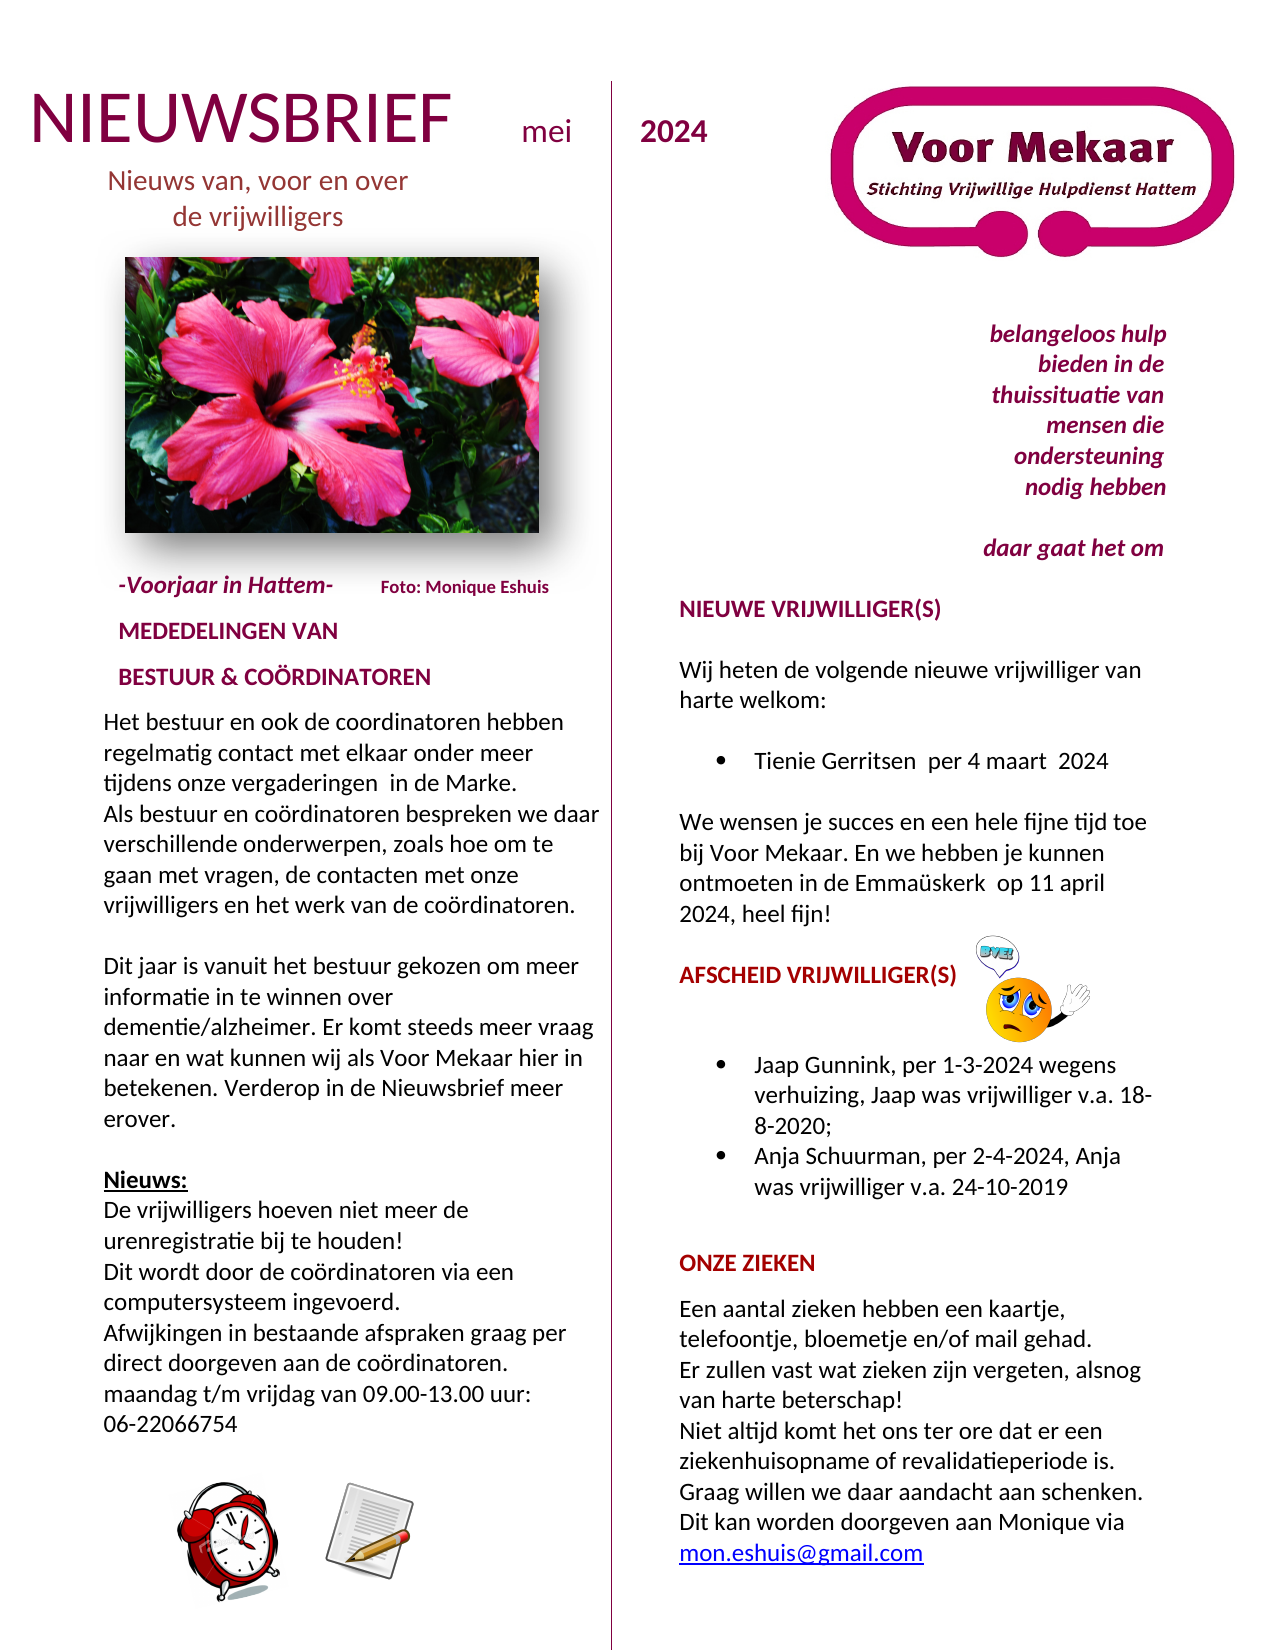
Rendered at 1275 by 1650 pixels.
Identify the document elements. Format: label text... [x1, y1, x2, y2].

text Dit kan worden doorgeven aan Monique via mon.eshuis@gmail.com [679, 1506, 1167, 1567]
text Afwijkingen in bestaande afspraken graag per direct doorgeven aan de coördinatoren. maandag t/m vrijdag van 09.00-13.00 uur: [103, 1317, 605, 1408]
list Anja Schuurman, per 2-4-2024, Anja was vrijwilliger v.a. 24-10-2019 [717, 1140, 1167, 1201]
picture [169, 1473, 288, 1608]
picture [125, 257, 539, 533]
picture [825, 81, 1238, 261]
text Wij heten de volgende nieuwe vrijwilliger van harte welkom: [679, 654, 1167, 715]
picture [969, 928, 1057, 959]
text Een aantal zieken hebben een kaartje, telefoontje, bloemetje en/of mail gehad. [679, 1293, 1167, 1354]
list Jaap Gunnink, per 1-3-2024 wegens verhuizing, Jaap was vrijwilliger v.a. 18-8-2020; [717, 1049, 1167, 1140]
text belangeloos hulp [679, 318, 1167, 348]
text AFSCHEID VRIJWILLIGER(S) [679, 959, 1167, 1018]
text Er zullen vast wat zieken zijn vergeten, alsnog van harte beterschap! [679, 1354, 1167, 1415]
text Nieuws: [103, 1164, 605, 1195]
text Dit jaar is vanuit het bestuur gekozen om meer informatie in te winnen over dementie/alzheimer. Er komt steeds meer vraag naar en wat kunnen wij als Voor Mekaar hier in betekenen. Verderop in de Nieuwsbrief meer erover. [103, 951, 605, 1134]
text Als bestuur en coördinatoren bespreken we daar verschillende onderwerpen, zoals hoe om te gaan met vragen, de contacten met onze vrijwilligers en het werk van de coördinatoren. [103, 798, 605, 920]
text NIEUWE VRIJWILLIGER(S) [679, 593, 1167, 623]
text Niet altijd komt het ons ter ore dat er een ziekenhuisopname of revalidatieperiode is. Graag willen we daar aandacht aan schenken. [679, 1415, 1167, 1506]
text bieden in de thuissituatie van mensen die ondersteuning nodig hebben [827, 348, 1167, 501]
text ONZE ZIEKEN [664, 1247, 1167, 1278]
text MEDEDELINGEN VAN [118, 615, 605, 645]
text Het bestuur en ook de coordinatoren hebben regelmatig contact met elkaar onder meer tijdens onze vergaderingen in de Marke. [103, 706, 605, 798]
picture [313, 1474, 426, 1588]
text BESTUUR & COÖRDINATOREN [118, 661, 605, 691]
text Dit wordt door de coördinatoren via een computersysteem ingevoerd. [103, 1256, 605, 1317]
text 06-22066754 [103, 1408, 605, 1439]
text De vrijwilligers hoeven niet meer de urenregistratie bij te houden! [103, 1195, 605, 1256]
text daar gaat het om [679, 532, 1167, 562]
text We wensen je succes en een hele fijne tijd toe bij Voor Mekaar. En we hebben je kunnen ontmoeten in de Emmaüskerk op 11 april 2024, heel fijn! [679, 806, 1167, 928]
list Tienie Gerritsen per 4 maart 2024 [717, 745, 1167, 776]
text -Voorjaar in Hattem- Foto: Monique Eshuis [118, 569, 605, 600]
picture [946, 1018, 1086, 1049]
